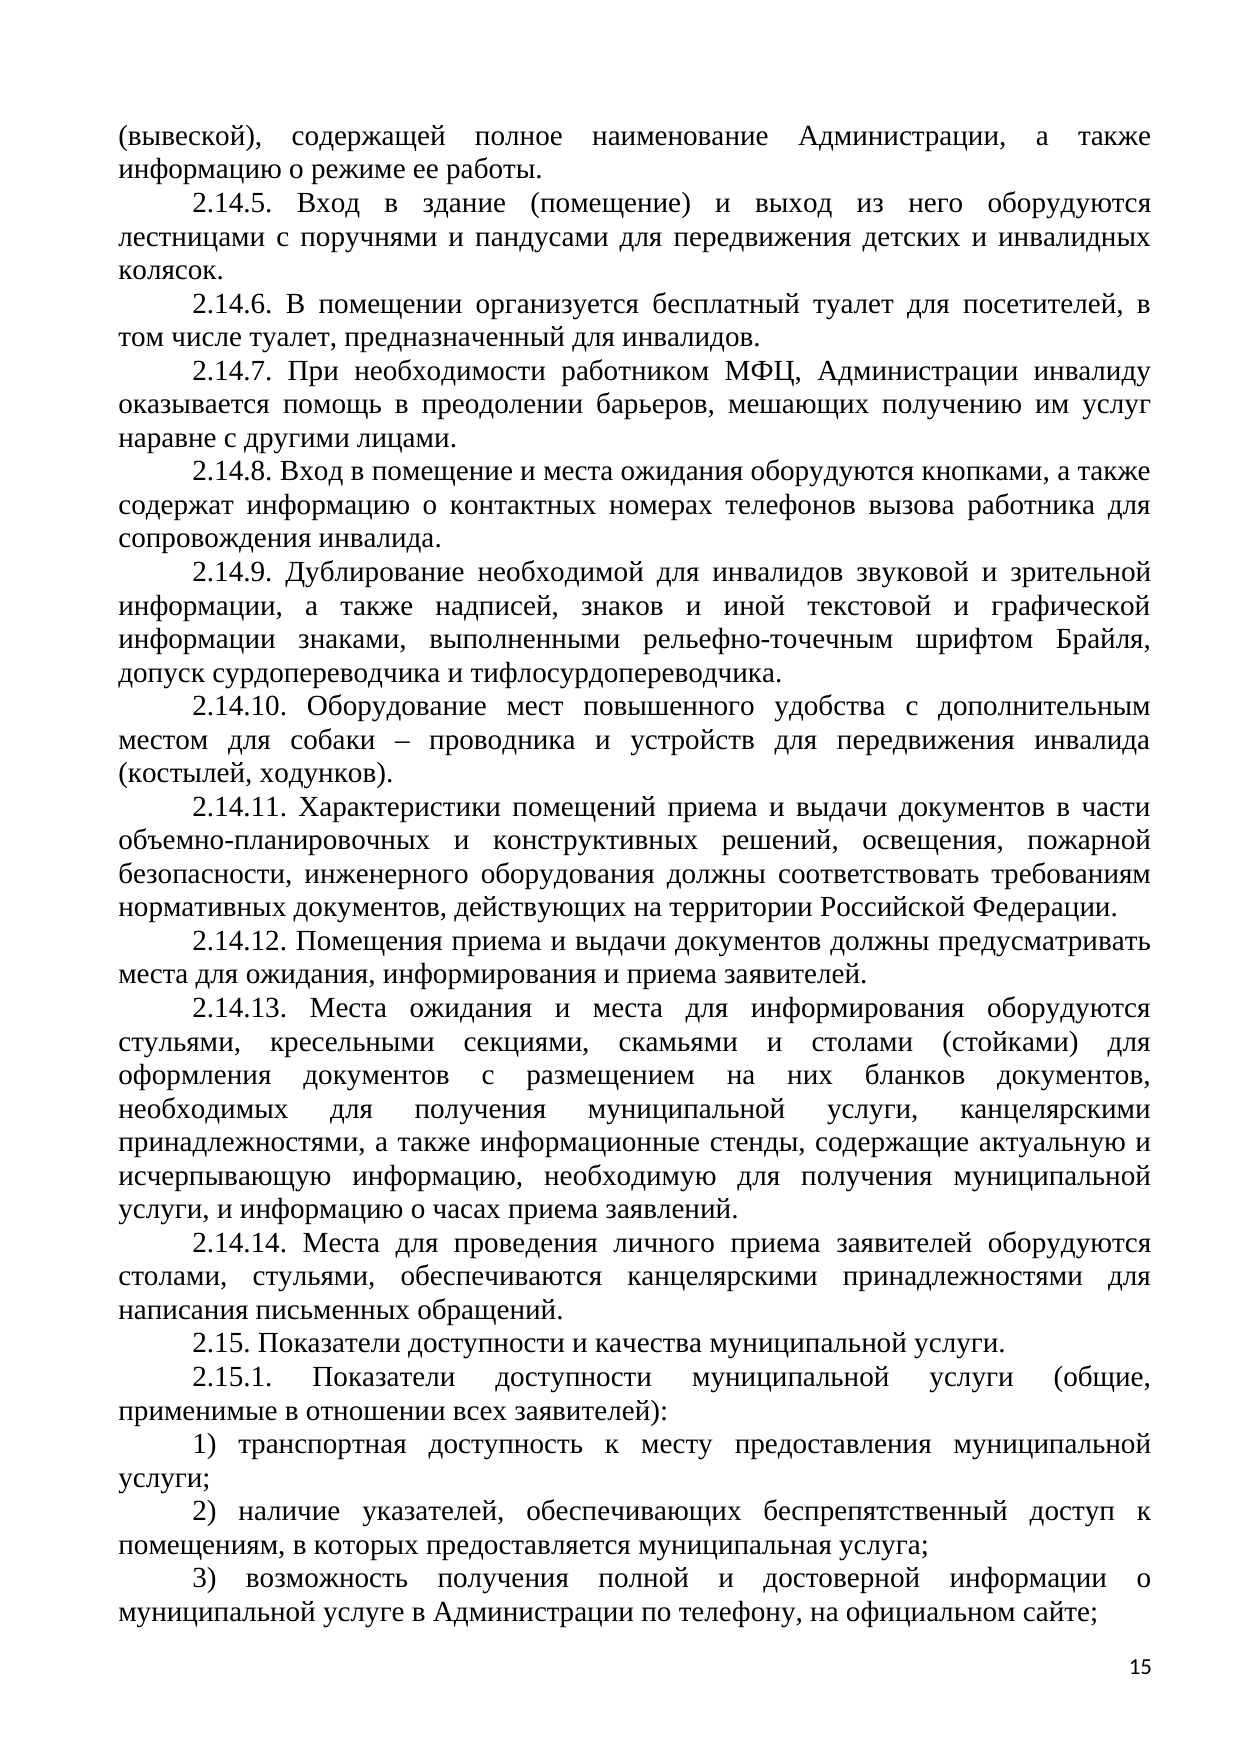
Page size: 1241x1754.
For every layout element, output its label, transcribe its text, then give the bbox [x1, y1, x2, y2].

text 2.14.9. Дублирование необходимой для инвалидов звуковой и зрительной информации, а также надписей, знаков и иной текстовой и графической информации знаками, выполненными рельефно-точечным шрифтом Брайля, допуск сурдопереводчика и тифлосурдопереводчика. [118, 554, 1152, 688]
text 2.14.10. Оборудование мест повышенного удобства с дополнительным местом для собаки – проводника и устройств для передвижения инвалида (костылей, ходунков). [118, 688, 1152, 789]
text 2.14.6. В помещении организуется бесплатный туалет для посетителей, в том числе туалет, предназначенный для инвалидов. [118, 286, 1152, 353]
text 1) транспортная доступность к месту предоставления муниципальной услуги; [118, 1426, 1152, 1493]
text 2.15. Показатели доступности и качества муниципальной услуги. [118, 1326, 1152, 1359]
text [118, 118, 1152, 185]
text 3) возможность получения полной и достоверной информации о муниципальной услуге в Администрации по телефону, на официальном сайте; [118, 1560, 1152, 1627]
text 2.14.8. Вход в помещение и места ожидания оборудуются кнопками, а также содержат информацию о контактных номерах телефонов вызова работника для сопровождения инвалида. [118, 453, 1152, 554]
text 2.14.5. Вход в здание (помещение) и выход из него оборудуются лестницами с поручнями и пандусами для передвижения детских и инвалидных колясок. [118, 185, 1152, 286]
text 2) наличие указателей, обеспечивающих беспрепятственный доступ к помещениям, в которых предоставляется муниципальная услуга; [118, 1493, 1152, 1560]
text 2.14.12. Помещения приема и выдачи документов должны предусматривать места для ожидания, информирования и приема заявителей. [118, 923, 1152, 990]
text 2.14.13. Места ожидания и места для информирования оборудуются стульями, кресельными секциями, скамьями и столами (стойками) для оформления документов с размещением на них бланков документов, необходимых для получения муниципальной услуги, канцелярскими принадлежностями, а также информационные стенды, содержащие актуальную и исчерпывающую информацию, необходимую для получения муниципальной услуги, и информацию о часах приема заявлений. [118, 990, 1152, 1225]
text 2.15.1. Показатели доступности муниципальной услуги (общие, применимые в отношении всех заявителей): [118, 1359, 1152, 1426]
text 2.14.7. При необходимости работником МФЦ, Администрации инвалиду оказывается помощь в преодолении барьеров, мешающих получению им услуг наравне с другими лицами. [118, 353, 1152, 453]
text 2.14.14. Места для проведения личного приема заявителей оборудуются столами, стульями, обеспечиваются канцелярскими принадлежностями для написания письменных обращений. [118, 1225, 1152, 1326]
text 2.14.11. Характеристики помещений приема и выдачи документов в части объемно-планировочных и конструктивных решений, освещения, пожарной безопасности, инженерного оборудования должны соответствовать требованиям нормативных документов, действующих на территории Российской Федерации. [118, 789, 1152, 923]
